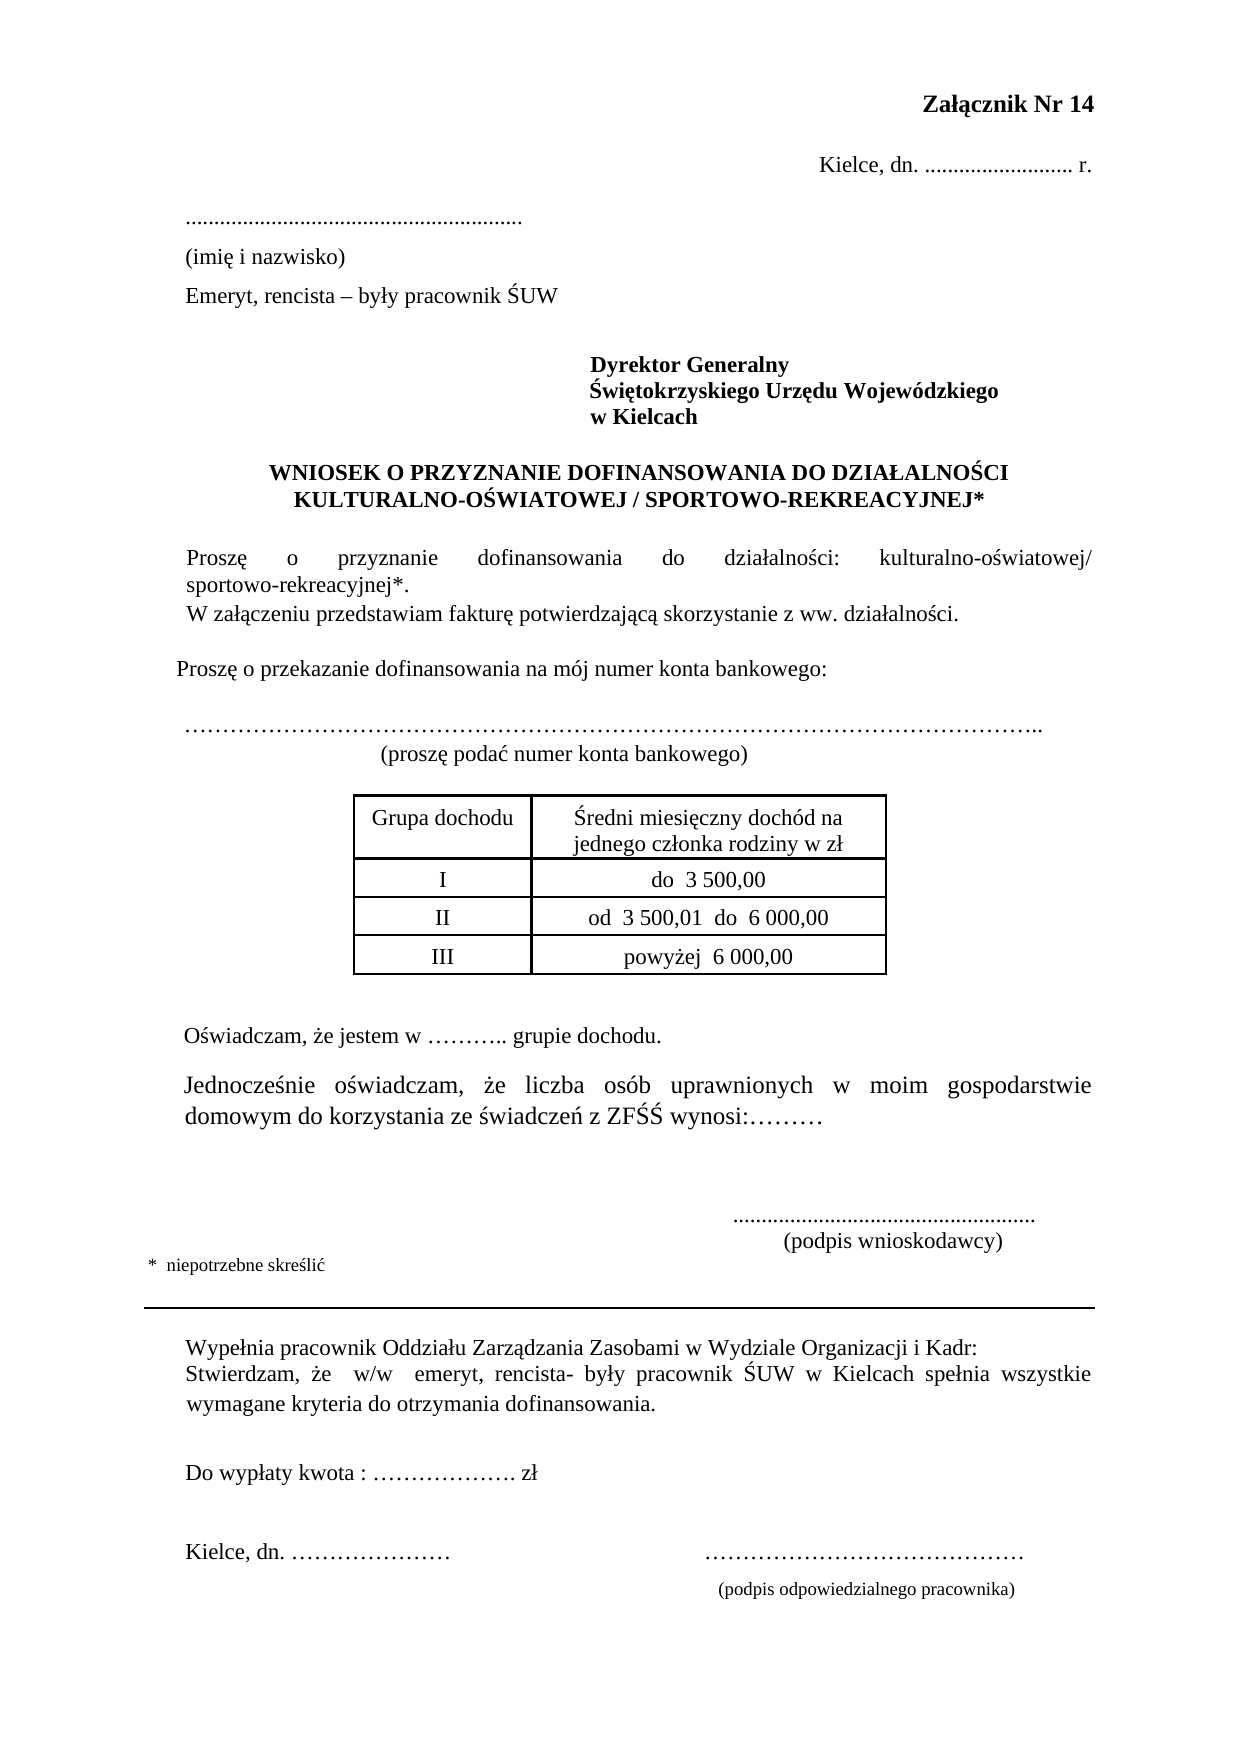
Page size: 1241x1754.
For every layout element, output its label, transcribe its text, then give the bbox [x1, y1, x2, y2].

text W załączeniu przedstawiam fakturę potwierdzającą skorzystanie z ww. działalności. [185, 600, 1093, 626]
text w Kielcach [516, 403, 1093, 430]
table_cell II [355, 898, 530, 934]
text ..................................................... [590, 1201, 1093, 1227]
table_cell I [355, 860, 530, 896]
text (proszę podać numer konta bankowego) [183, 739, 1063, 766]
text Świętokrzyskiego Urzędu Wojewódzkiego [589, 377, 1093, 403]
text * niepotrzebne skreślić [148, 1253, 1093, 1275]
table_header Średni miesięczny dochód na jednego członka rodziny w zł [533, 797, 885, 857]
text Oświadczam, że jestem w ……….. grupie dochodu. [183, 1022, 1093, 1049]
text Dyrektor Generalny [516, 351, 1093, 377]
text Proszę o przekazanie dofinansowania na mój numer konta bankowego: [148, 655, 1063, 681]
text Stwierdzam, że w/w emeryt, rencista- były pracownik ŚUW w Kielcach spełnia wszystkie wymagane kryteria do otrzymania dofinansowania. [185, 1361, 1093, 1417]
text WNIOSEK O PRZYZNANIE DOFINANSOWANIA DO DZIAŁALNOŚCI KULTURALNO-OŚWIATOWEJ / SPORTOWO-REKREACYJNEJ* [185, 459, 1093, 512]
table_header Grupa dochodu [355, 797, 530, 857]
text Kielce, dn. .......................... r. [185, 151, 1093, 177]
text (podpis odpowiedzialnego pracownika) [148, 1578, 1093, 1599]
text Kielce, dn. ………………… …………………………………… [185, 1538, 1093, 1565]
text ………………………………………………………………………………………………….. [183, 711, 1063, 738]
table_cell III [355, 936, 530, 973]
text Załącznik Nr 14 [148, 89, 1094, 117]
text (podpis wnioskodawcy) [664, 1227, 1093, 1253]
text ........................................................... [185, 203, 1093, 230]
text Proszę o przyznanie dofinansowania do działalności: kulturalno-oświatowej/ sportowo-rekreacyjnej*. [185, 544, 1093, 597]
text Wypełnia pracownik Oddziału Zarządzania Zasobami w Wydziale Organizacji i Kadr: [185, 1334, 1093, 1361]
text Jednocześnie oświadczam, że liczba osób uprawnionych w moim gospodarstwie domowym do korzystania ze świadczeń z ZFŚŚ wynosi:……… [183, 1070, 1093, 1129]
text (imię i nazwisko) [185, 243, 1093, 269]
text Emeryt, rencista – były pracownik ŚUW [185, 282, 1093, 309]
table_cell od 3 500,01 do 6 000,00 [533, 898, 885, 934]
text Do wypłaty kwota : ………………. zł [185, 1459, 1093, 1486]
table_cell do 3 500,00 [533, 860, 885, 896]
table_cell powyżej 6 000,00 [533, 936, 885, 973]
